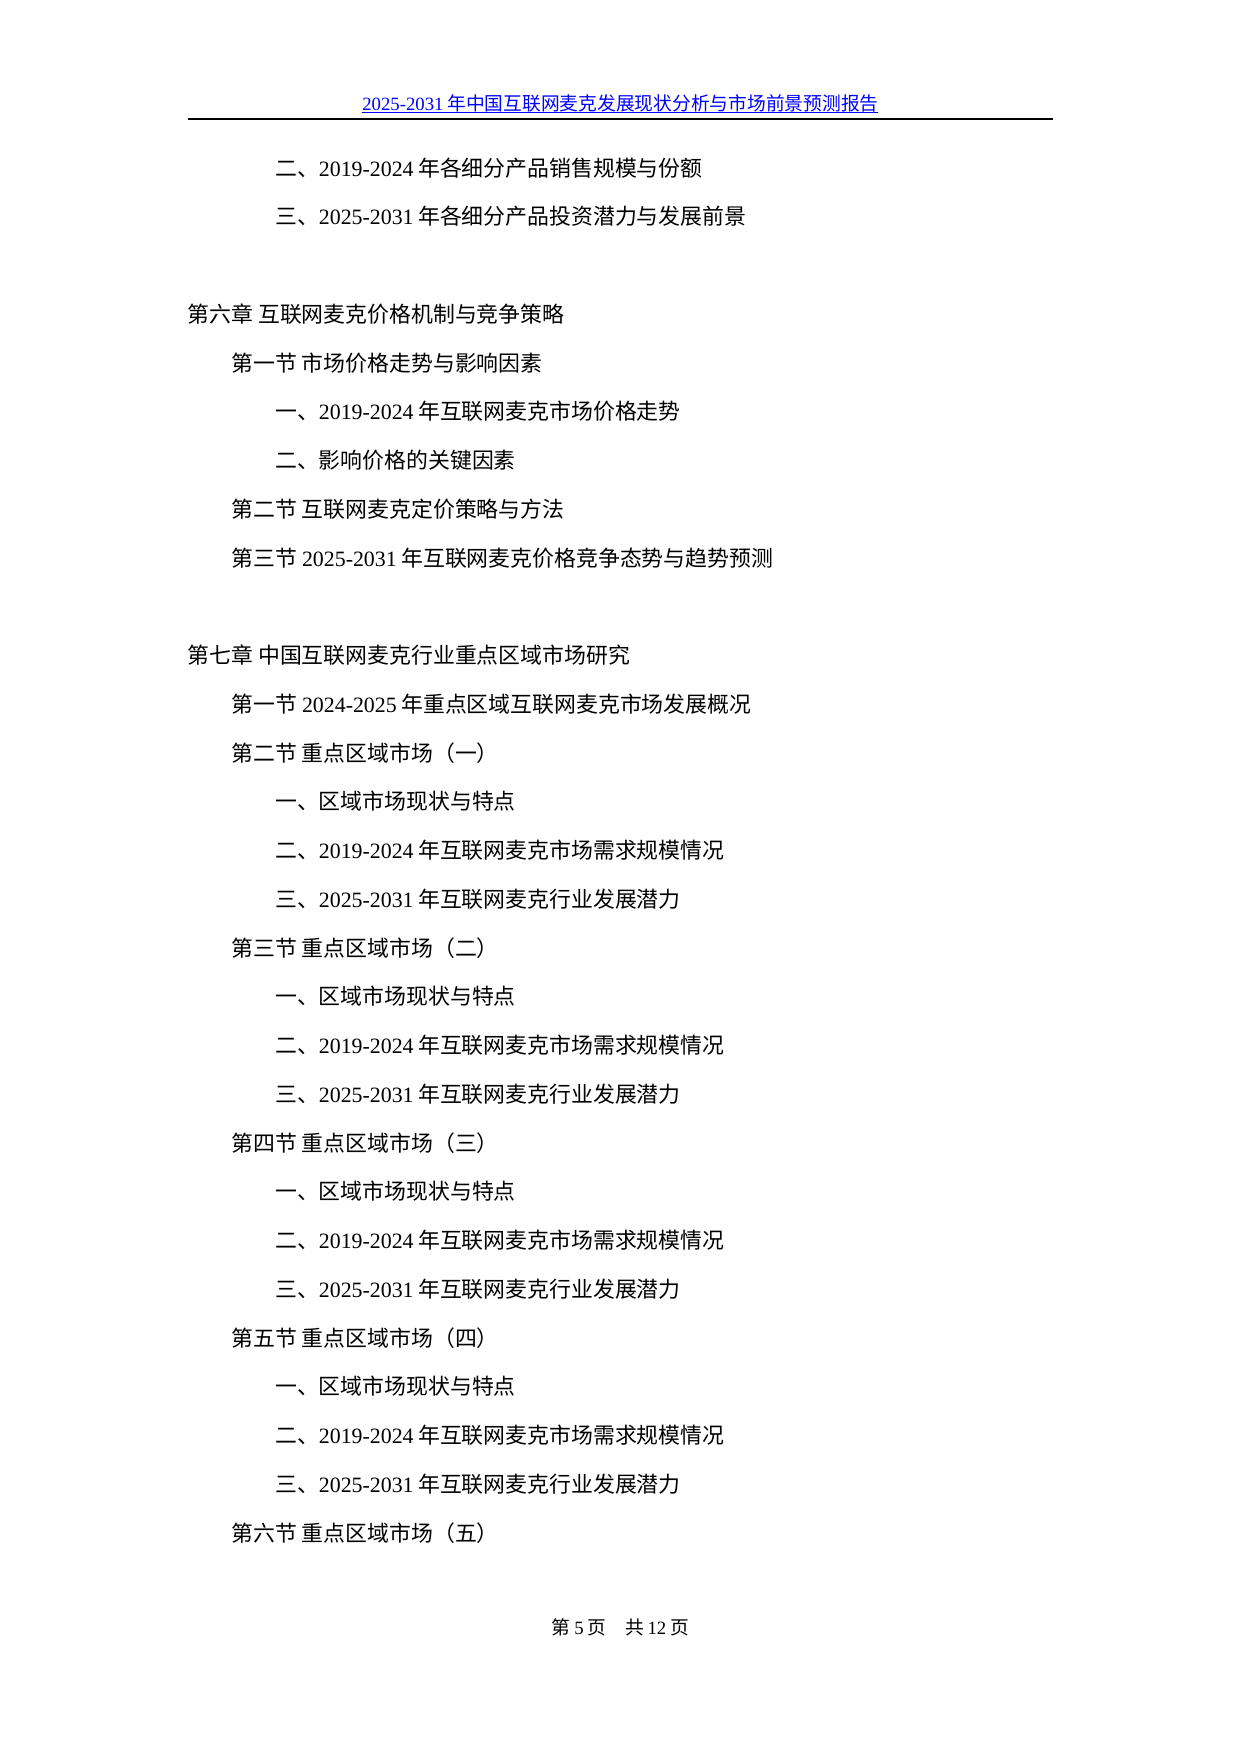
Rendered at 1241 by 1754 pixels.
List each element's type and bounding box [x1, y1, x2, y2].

text [187, 150, 1053, 1548]
